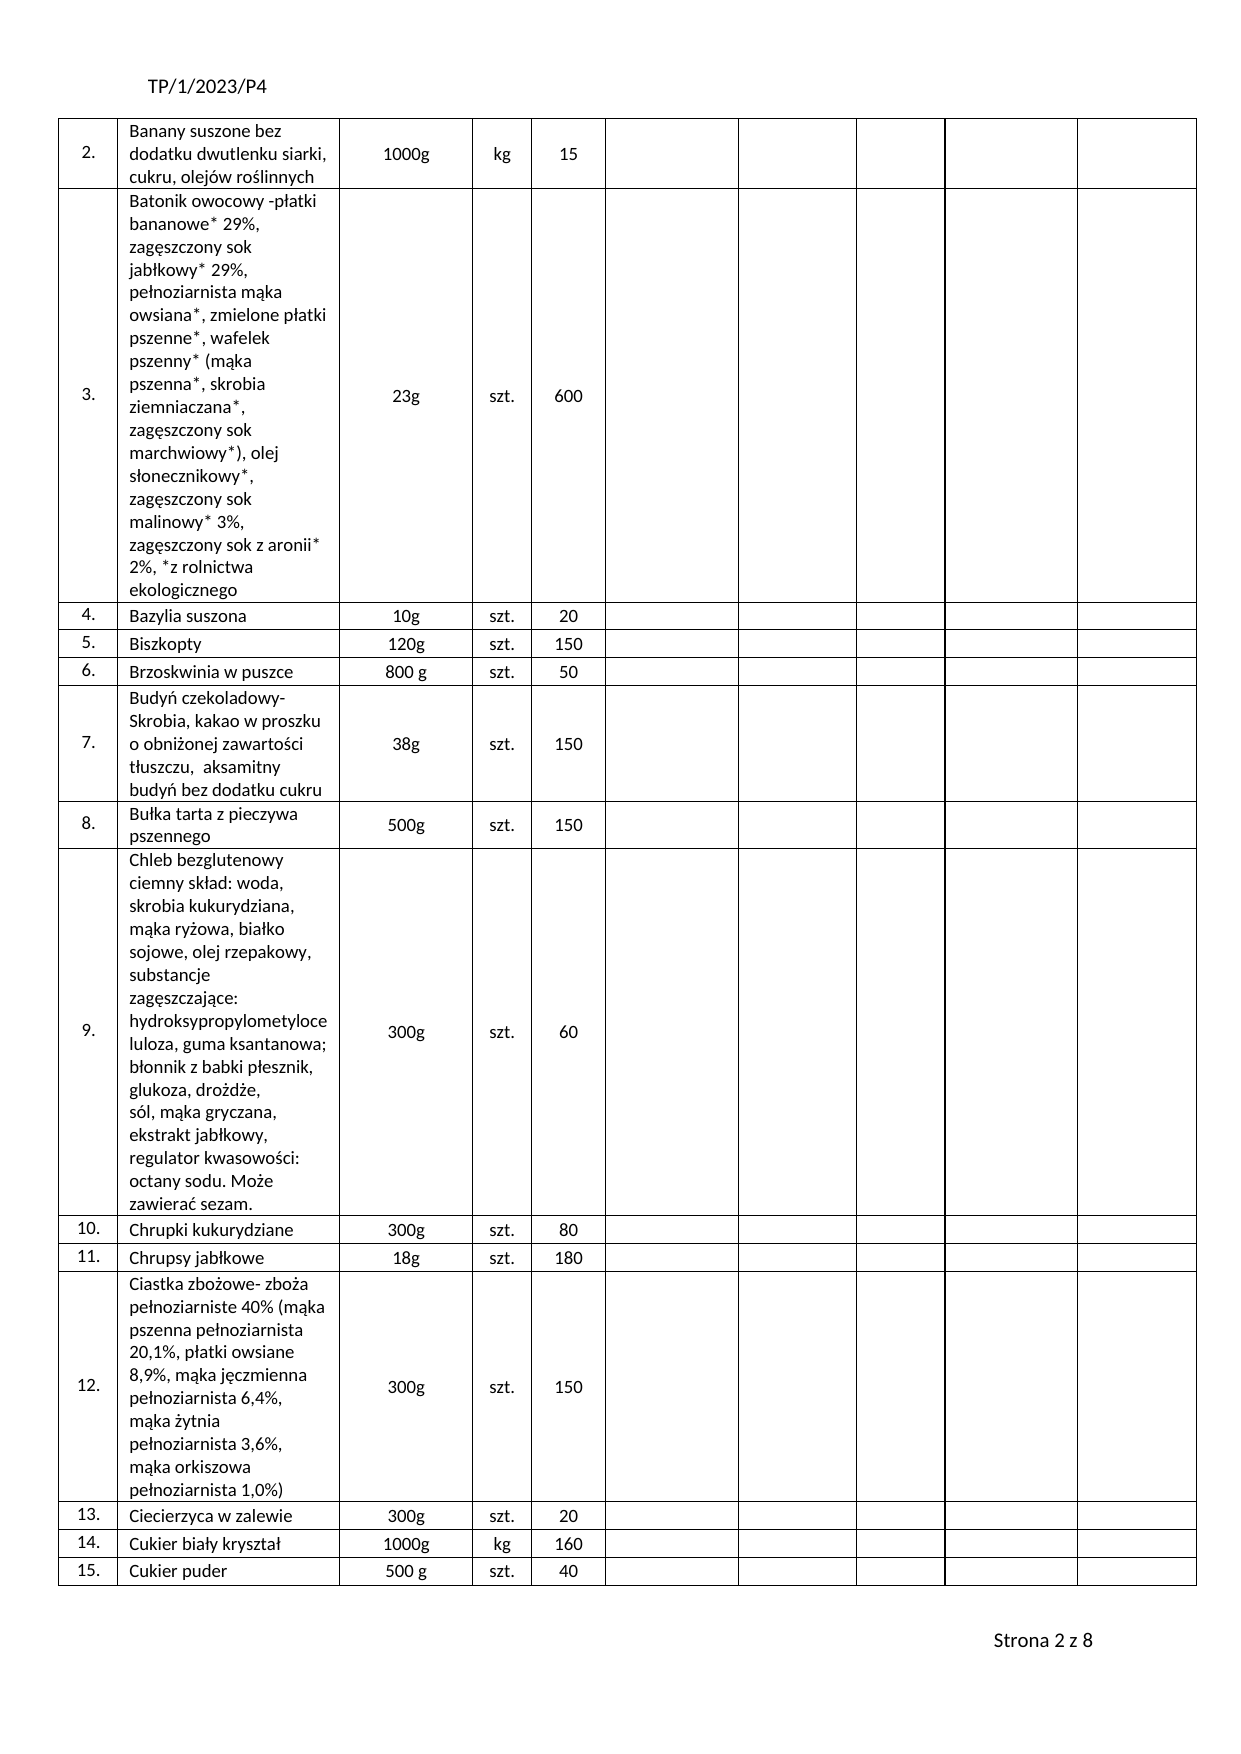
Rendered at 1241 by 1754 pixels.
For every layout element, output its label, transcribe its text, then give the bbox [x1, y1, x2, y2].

table_cell szt. [473, 1216, 531, 1243]
table_cell 150 [532, 1272, 605, 1501]
table_cell szt. [473, 658, 531, 685]
table_cell szt. [473, 189, 531, 602]
table_cell [606, 1272, 738, 1501]
table_cell [946, 1530, 1077, 1557]
table_cell [606, 630, 738, 657]
table_cell 5. [59, 630, 117, 657]
table_cell [606, 1558, 738, 1584]
table_cell [606, 1244, 738, 1271]
table_cell 10g [340, 603, 472, 629]
table_cell [857, 849, 944, 1215]
table_cell 20 [532, 1502, 605, 1529]
table_cell kg [473, 119, 531, 188]
table_cell szt. [473, 630, 531, 657]
table_cell 4. [59, 603, 117, 629]
table_cell 150 [532, 802, 605, 847]
table_cell [946, 119, 1077, 188]
table_cell 120g [340, 630, 472, 657]
table_cell [857, 686, 944, 801]
table_cell Chrupki kukurydziane [118, 1216, 339, 1243]
table_cell [946, 189, 1077, 602]
table_cell [1078, 1272, 1196, 1501]
table_cell [946, 686, 1077, 801]
table_cell [739, 189, 856, 602]
table_cell [857, 802, 944, 847]
table_cell szt. [473, 1502, 531, 1529]
table_cell 300g [340, 849, 472, 1215]
table_cell [857, 1216, 944, 1243]
table_cell [1078, 189, 1196, 602]
table_cell szt. [473, 686, 531, 801]
table_cell Bułka tarta z pieczywa pszennego [118, 802, 339, 847]
table_cell 50 [532, 658, 605, 685]
table_cell [1078, 630, 1196, 657]
table_cell [946, 1558, 1077, 1584]
table_cell [946, 1244, 1077, 1271]
table_cell [857, 1244, 944, 1271]
table_cell [739, 630, 856, 657]
table_cell Banany suszone bez dodatku dwutlenku siarki, cukru, olejów roślinnych [118, 119, 339, 188]
table_cell szt. [473, 1244, 531, 1271]
table_cell [857, 630, 944, 657]
table_cell [857, 1530, 944, 1557]
table_cell Batonik owocowy -płatki bananowe* 29%, zagęszczony sok jabłkowy* 29%, pełnoziarnista mąka owsiana*, zmielone płatki pszenne*, wafelek pszenny* (mąka pszenna*, skrobia ziemniaczana*, zagęszczony sok marchwiowy*), olej słonecznikowy*, zagęszczony sok malinowy* 3%, zagęszczony sok z aronii* 2%, *z rolnictwa ekologicznego [118, 189, 339, 602]
table_cell [857, 658, 944, 685]
table_cell szt. [473, 849, 531, 1215]
table_cell 8. [59, 802, 117, 847]
table_cell [946, 603, 1077, 629]
table_cell [739, 1216, 856, 1243]
table_cell [739, 802, 856, 847]
table_cell [946, 1502, 1077, 1529]
table_cell 40 [532, 1558, 605, 1584]
table_cell [739, 1558, 856, 1584]
table_cell 500 g [340, 1558, 472, 1584]
table_cell 15. [59, 1558, 117, 1584]
table_cell 1000g [340, 119, 472, 188]
table_cell 6. [59, 658, 117, 685]
table_cell 500g [340, 802, 472, 847]
table_cell 12. [59, 1272, 117, 1501]
table_cell [739, 849, 856, 1215]
table_cell [857, 189, 944, 602]
table_cell [946, 658, 1077, 685]
table_cell [739, 658, 856, 685]
table_cell [1078, 603, 1196, 629]
table_cell 18g [340, 1244, 472, 1271]
table_cell 160 [532, 1530, 605, 1557]
table_cell 150 [532, 630, 605, 657]
table_cell szt. [473, 603, 531, 629]
table_cell 11. [59, 1244, 117, 1271]
table_cell 300g [340, 1502, 472, 1529]
table_cell [1078, 802, 1196, 847]
table_cell [606, 603, 738, 629]
table_cell szt. [473, 1558, 531, 1584]
table_cell kg [473, 1530, 531, 1557]
table_cell Ciecierzyca w zalewie [118, 1502, 339, 1529]
table_cell [946, 849, 1077, 1215]
table_cell [739, 1530, 856, 1557]
table_cell [946, 1272, 1077, 1501]
table_cell [606, 1216, 738, 1243]
table_cell [739, 603, 856, 629]
table_cell [857, 1502, 944, 1529]
table_cell Brzoskwinia w puszce [118, 658, 339, 685]
table_cell [1078, 1216, 1196, 1243]
table_cell 300g [340, 1216, 472, 1243]
table_cell [1078, 1244, 1196, 1271]
table_cell Cukier puder [118, 1558, 339, 1584]
table_cell Chrupsy jabłkowe [118, 1244, 339, 1271]
table_cell [857, 1272, 944, 1501]
table_cell Cukier biały kryształ [118, 1530, 339, 1557]
table_cell szt. [473, 802, 531, 847]
table_cell [946, 1216, 1077, 1243]
table_cell Budyń czekoladowy- Skrobia, kakao w proszku o obniżonej zawartości tłuszczu, aksamitny budyń bez dodatku cukru [118, 686, 339, 801]
table_cell [739, 119, 856, 188]
table_cell [1078, 849, 1196, 1215]
table_cell 2. [59, 119, 117, 188]
table_cell [946, 630, 1077, 657]
table_cell [606, 802, 738, 847]
table_cell 60 [532, 849, 605, 1215]
table_cell Bazylia suszona [118, 603, 339, 629]
table_cell [606, 119, 738, 188]
table_cell [1078, 1502, 1196, 1529]
table_cell [739, 1502, 856, 1529]
table_cell 7. [59, 686, 117, 801]
table_cell 800 g [340, 658, 472, 685]
table_cell [606, 189, 738, 602]
table_cell 15 [532, 119, 605, 188]
table_cell [606, 658, 738, 685]
table_cell Ciastka zbożowe- zboża pełnoziarniste 40% (mąka pszenna pełnoziarnista 20,1%, płatki owsiane 8,9%, mąka jęczmienna pełnoziarnista 6,4%, mąka żytnia pełnoziarnista 3,6%, mąka orkiszowa pełnoziarnista 1,0%) [118, 1272, 339, 1501]
table_cell 38g [340, 686, 472, 801]
table_cell 14. [59, 1530, 117, 1557]
table_cell [606, 1530, 738, 1557]
table_cell 600 [532, 189, 605, 602]
table_cell 1000g [340, 1530, 472, 1557]
table_cell 180 [532, 1244, 605, 1271]
table_cell [1078, 658, 1196, 685]
table_cell 9. [59, 849, 117, 1215]
table_cell [606, 1502, 738, 1529]
table_cell [857, 1558, 944, 1584]
table_cell [857, 603, 944, 629]
table_cell [1078, 1558, 1196, 1584]
table_cell 300g [340, 1272, 472, 1501]
table_cell [1078, 119, 1196, 188]
table_cell [1078, 1530, 1196, 1557]
table_cell [739, 1272, 856, 1501]
table_cell [946, 802, 1077, 847]
table_cell 13. [59, 1502, 117, 1529]
table_cell [739, 686, 856, 801]
table_cell 3. [59, 189, 117, 602]
table_cell [1078, 686, 1196, 801]
table_cell 80 [532, 1216, 605, 1243]
table_cell Biszkopty [118, 630, 339, 657]
table_cell 23g [340, 189, 472, 602]
table_cell [606, 686, 738, 801]
table_cell [857, 119, 944, 188]
table_cell [739, 1244, 856, 1271]
table_cell [606, 849, 738, 1215]
table_cell 20 [532, 603, 605, 629]
table_cell szt. [473, 1272, 531, 1501]
table_cell Chleb bezglutenowy ciemny skład: woda, skrobia kukurydziana, mąka ryżowa, białko sojowe, olej rzepakowy, substancje zagęszczające: hydroksypropylometyloceluloza, guma ksantanowa; błonnik z babki płesznik, glukoza, drożdże, sól, mąka gryczana, ekstrakt jabłkowy, regulator kwasowości: octany sodu. Może zawierać sezam. [118, 849, 339, 1215]
table_cell 10. [59, 1216, 117, 1243]
table_cell 150 [532, 686, 605, 801]
